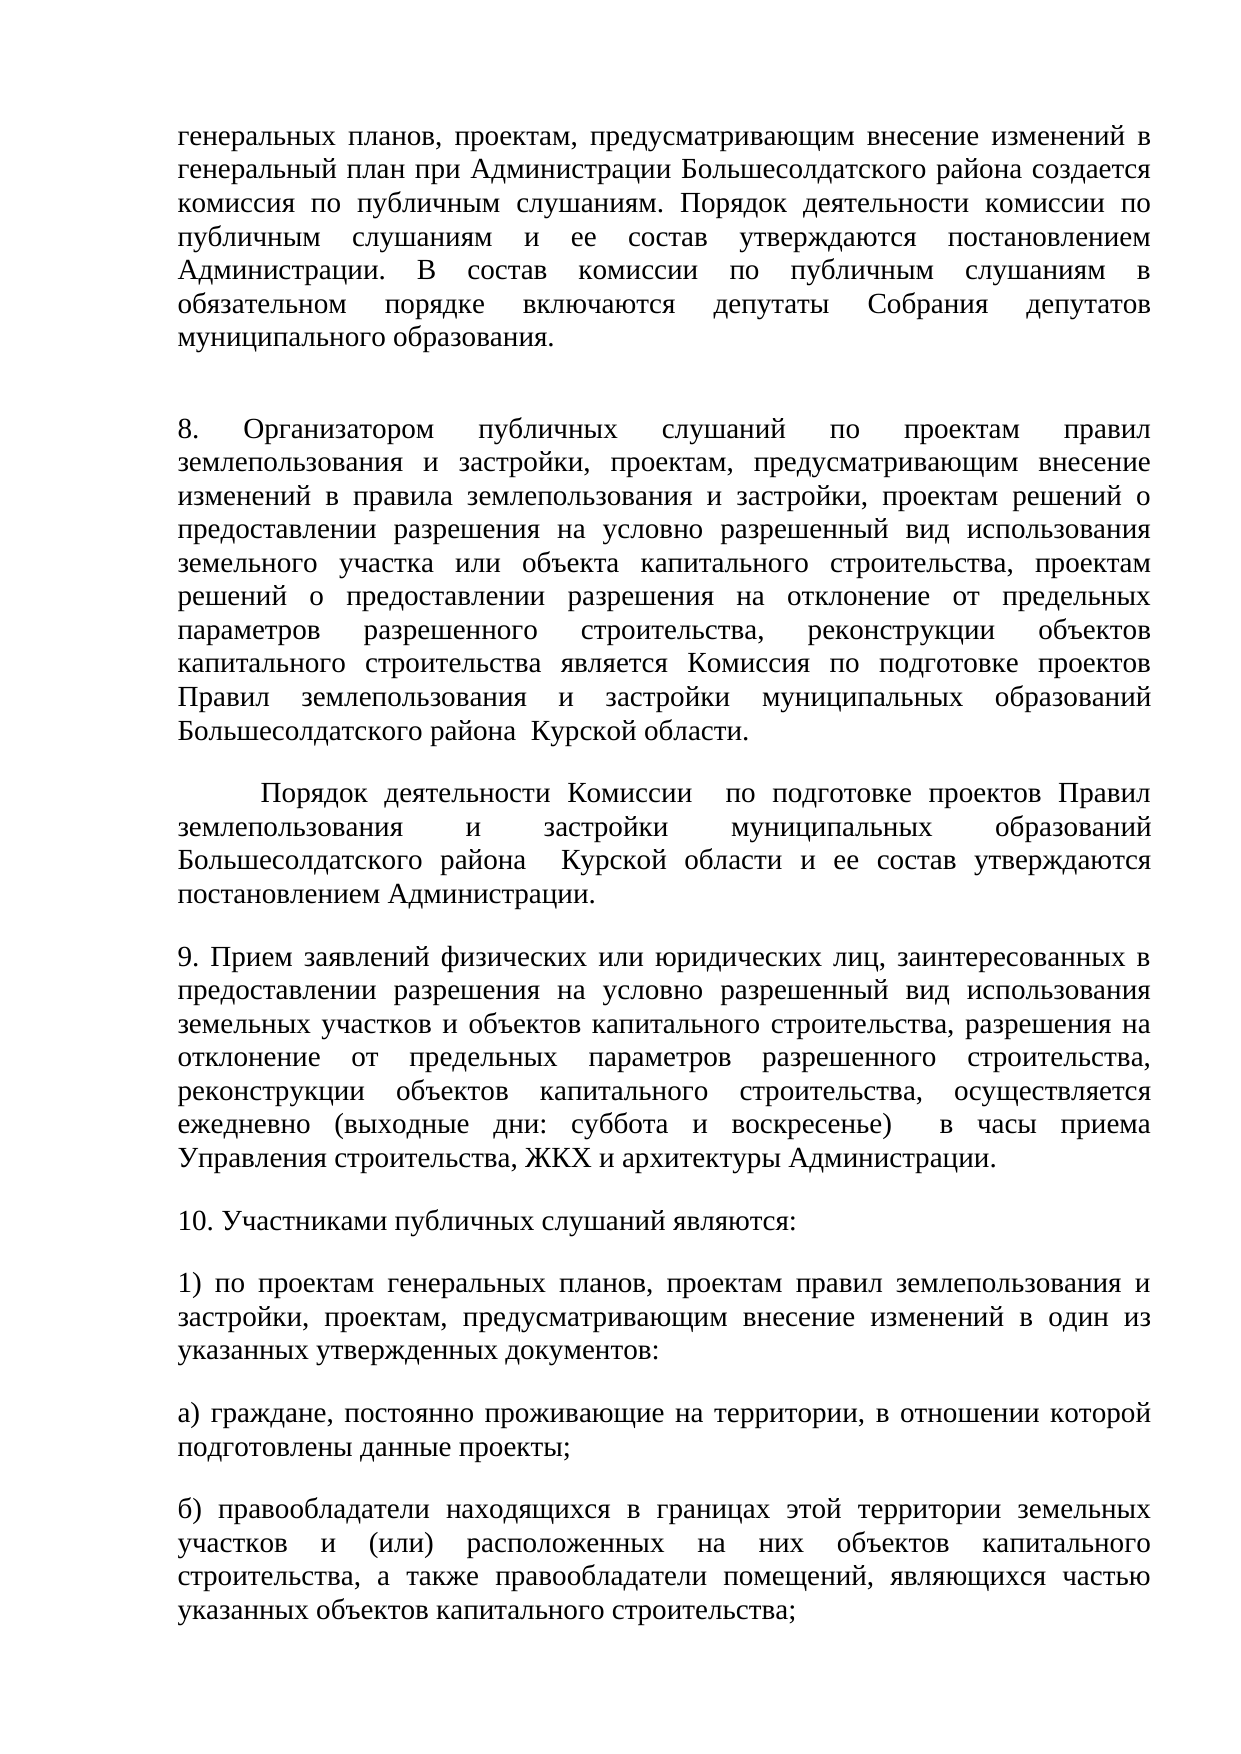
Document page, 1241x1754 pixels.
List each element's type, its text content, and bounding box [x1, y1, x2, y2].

text 9. Прием заявлений физических или юридических лиц, заинтересованных в предоставлении разрешения на условно разрешенный вид использования земельных участков и объектов капитального строительства, разрешения на отклонение от предельных параметров разрешенного строительства, реконструкции объектов капитального строительства, осуществляется ежедневно (выходные дни: суббота и воскресенье) в часы приема Управления строительства, ЖКХ и архитектуры Администрации. [177, 939, 1152, 1173]
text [177, 118, 1152, 353]
text б) правообладатели находящихся в границах этой территории земельных участков и (или) расположенных на них объектов капитального строительства, а также правообладатели помещений, являющихся частью указанных объектов капитального строительства; [177, 1491, 1152, 1626]
text 8. Организатором публичных слушаний по проектам правил землепользования и застройки, проектам, предусматривающим внесение изменений в правила землепользования и застройки, проектам решений о предоставлении разрешения на условно разрешенный вид использования земельного участка или объекта капитального строительства, проектам решений о предоставлении разрешения на отклонение от предельных параметров разрешенного строительства, реконструкции объектов капитального строительства является Комиссия по подготовке проектов Правил землепользования и застройки муниципальных образований Большесолдатского района Курской области. [177, 382, 1152, 746]
text а) граждане, постоянно проживающие на территории, в отношении которой подготовлены данные проекты; [177, 1395, 1152, 1462]
text Порядок деятельности Комиссии по подготовке проектов Правил землепользования и застройки муниципальных образований Большесолдатского района Курской области и ее состав утверждаются постановлением Администрации. [177, 775, 1152, 909]
text 10. Участниками публичных слушаний являются: [177, 1203, 1152, 1236]
text 1) по проектам генеральных планов, проектам правил землепользования и застройки, проектам, предусматривающим внесение изменений в один из указанных утвержденных документов: [177, 1265, 1152, 1366]
